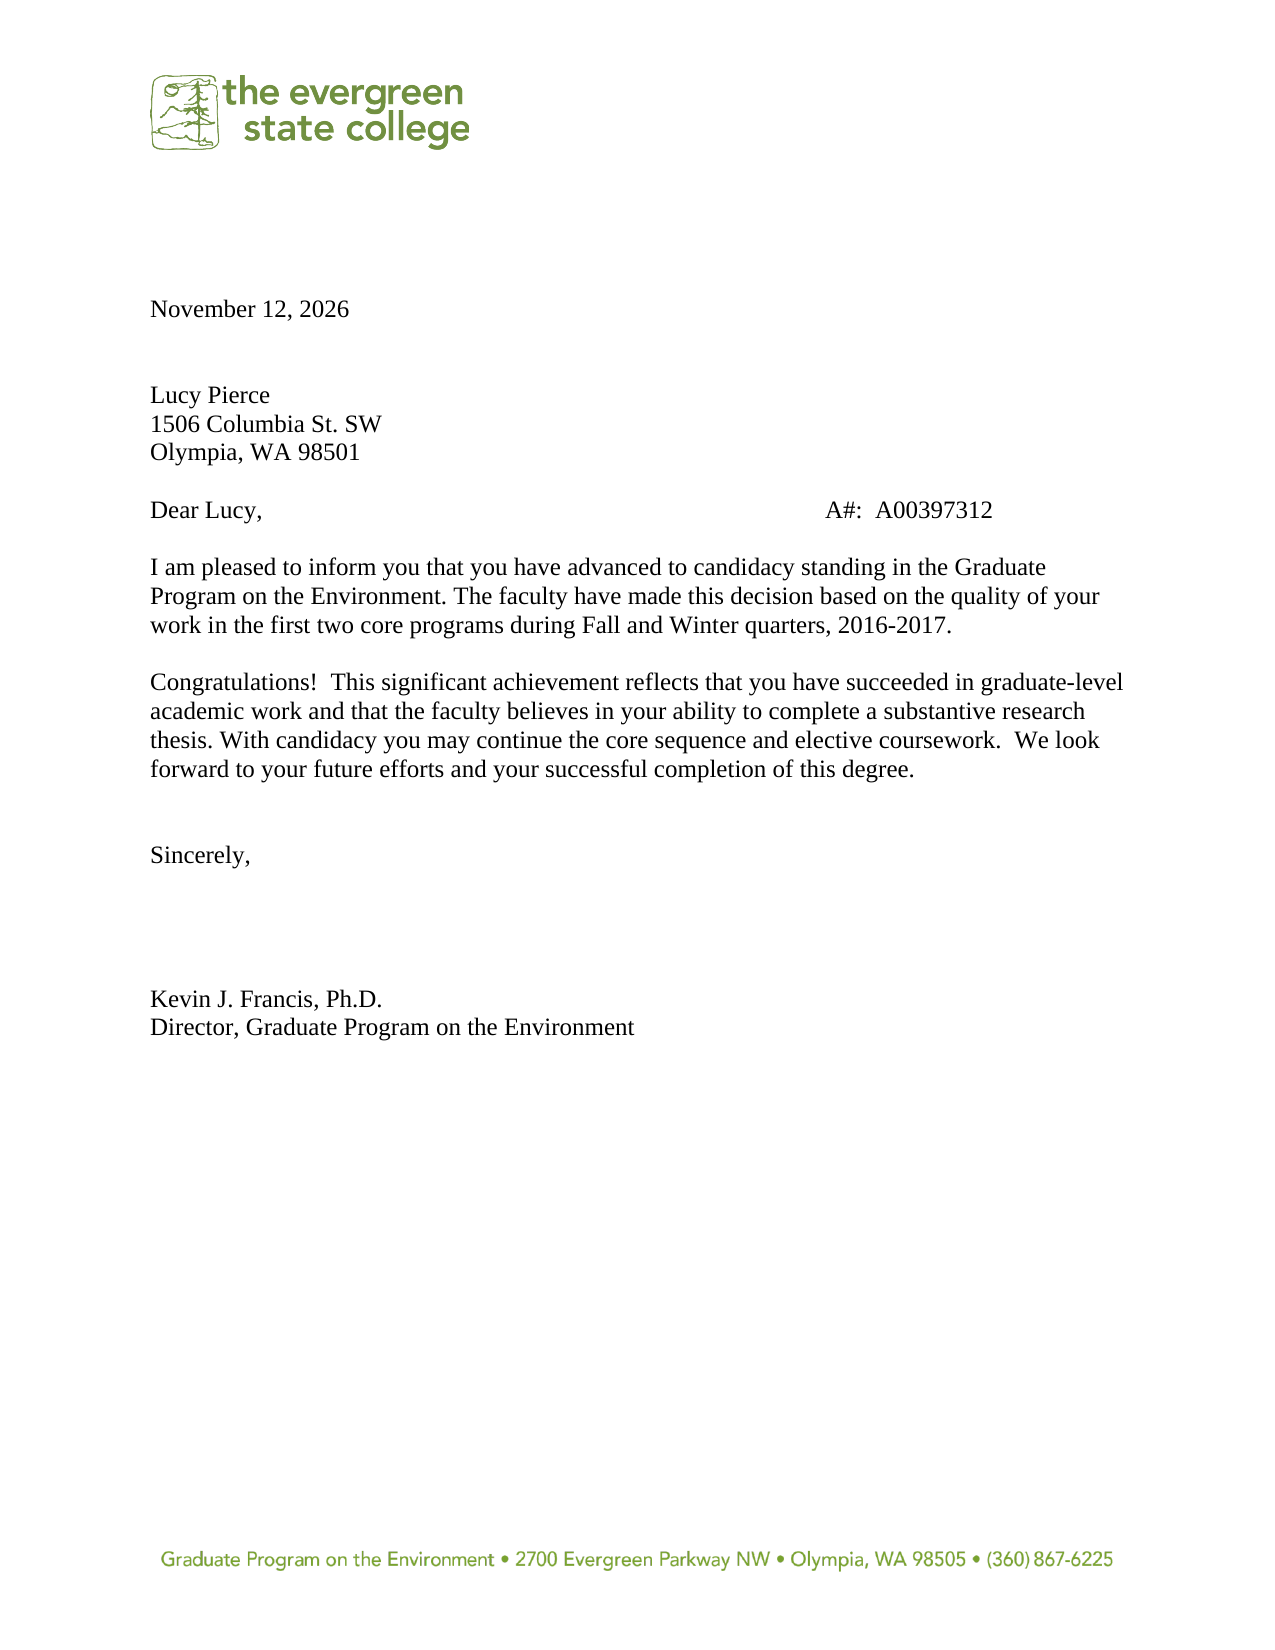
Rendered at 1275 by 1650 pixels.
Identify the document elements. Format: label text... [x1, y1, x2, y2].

text Kevin J. Francis, Ph.D. [150, 984, 1125, 1012]
text Lucy Pierce [150, 380, 1125, 409]
text April 12, 2017 [150, 294, 1125, 322]
text Sincerely, [150, 840, 1125, 869]
picture [150, 75, 469, 150]
text Olympia, WA 98501 [150, 437, 1125, 466]
text I am pleased to inform you that you have advanced to candidacy standing in the Graduate Program on the Environment. The faculty have made this decision based on the quality of your work in the first two core programs during Fall and Winter quarters, 2016-2017. [150, 552, 1125, 639]
text 1506 Columbia St. SW [150, 409, 1125, 437]
text Dear Lucy, A#: A00397312 [150, 495, 1125, 524]
text Congratulations! This significant achievement reflects that you have succeeded in graduate-level academic work and that the faculty believes in your ability to complete a substantive research thesis. With candidacy you may continue the core sequence and elective coursework. We look forward to your future efforts and your successful completion of this degree. [150, 667, 1125, 782]
text Director, Graduate Program on the Environment [150, 1012, 1125, 1041]
picture [150, 1543, 1125, 1575]
